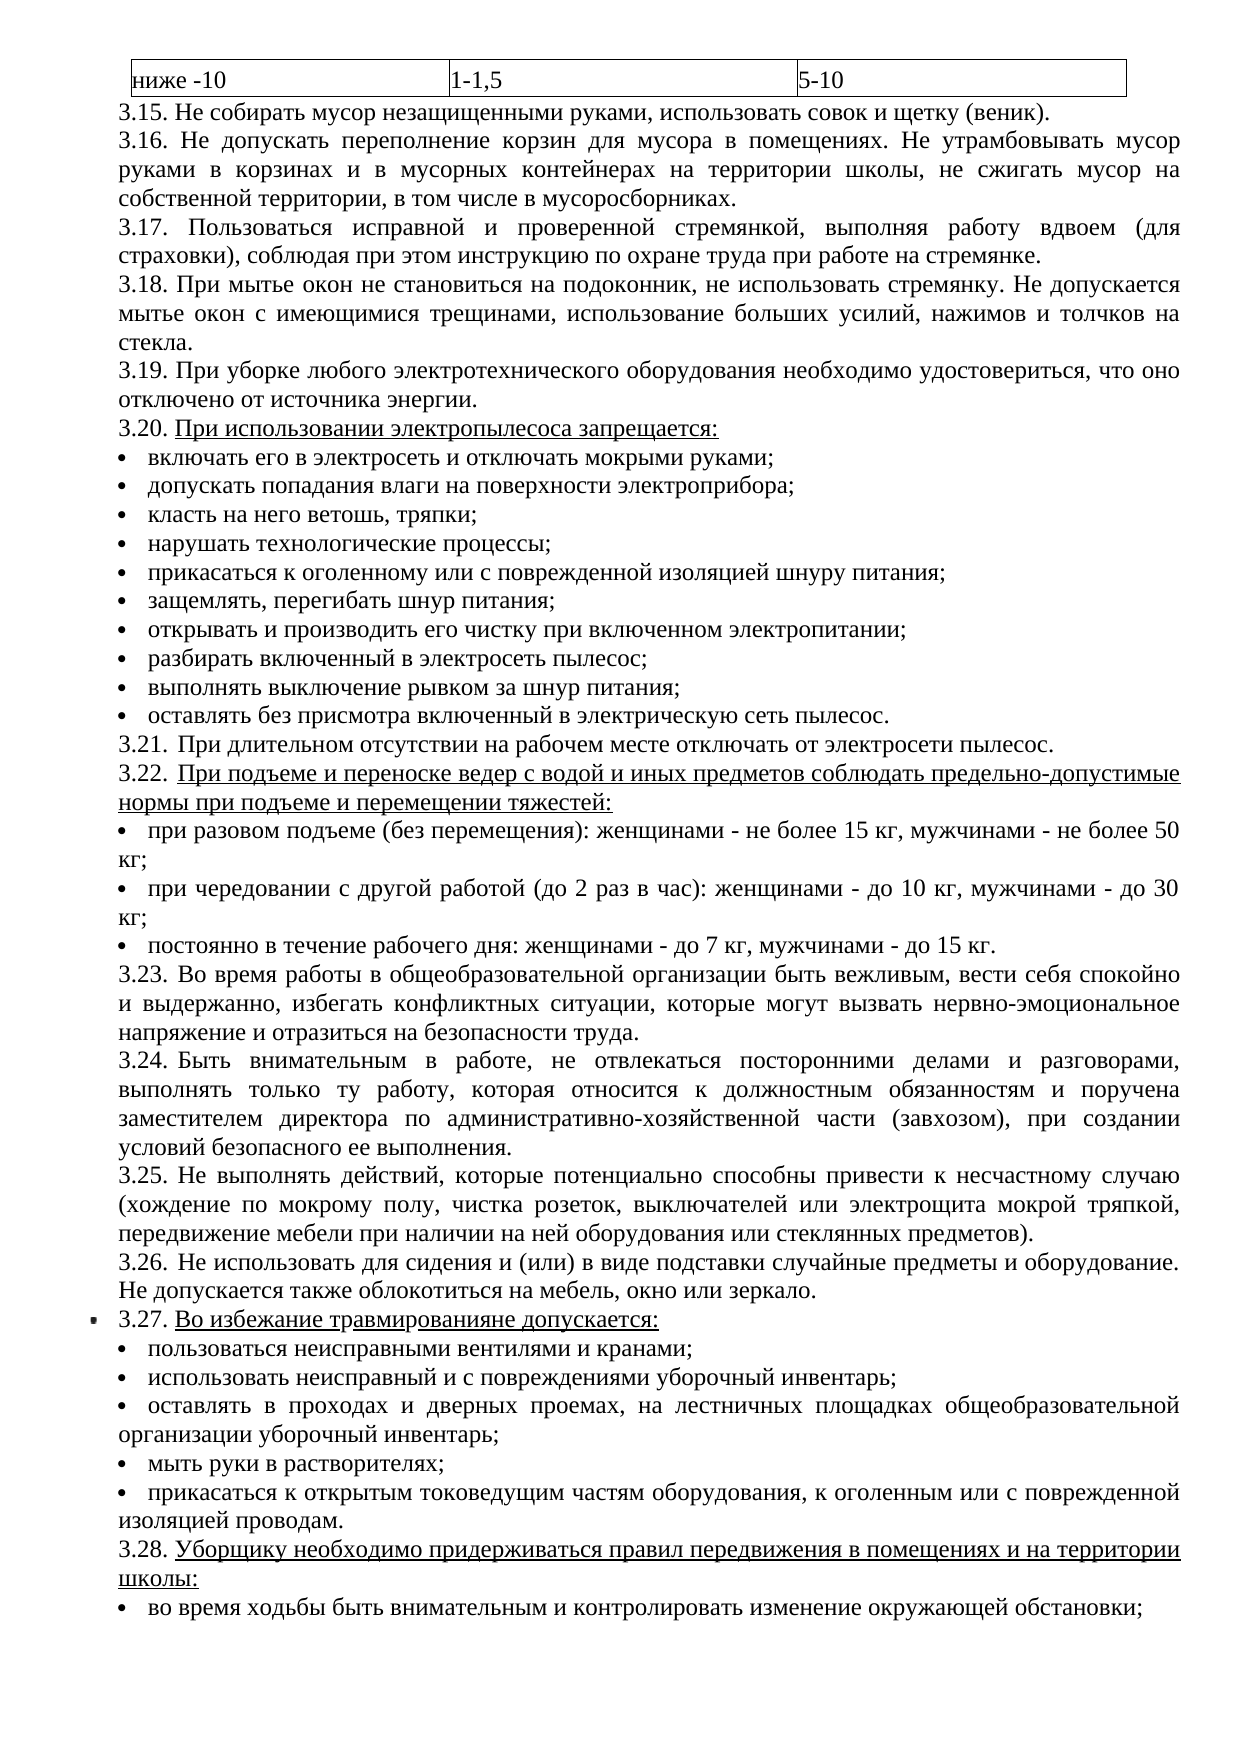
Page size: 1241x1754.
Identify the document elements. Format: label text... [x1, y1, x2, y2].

list во время ходьбы быть внимательным и контролировать изменение окружающей обстановки; [118, 1592, 1181, 1621]
text 3.20. При использовании электропылесоса запрещается: [118, 413, 1181, 442]
list При длительном отсутствии на рабочем месте отключать от электросети пылесос. [118, 729, 1181, 758]
list При подъеме и переноске ведер с водой и иных предметов соблюдать предельно-допустимые нормы при подъеме и перемещении тяжестей: [118, 758, 1181, 816]
list прикасаться к открытым токоведущим частям оборудования, к оголенным или с поврежденной изоляцией проводам. [118, 1477, 1181, 1534]
list разбирать включенный в электросеть пылесос; [118, 643, 1181, 672]
list Не использовать для сидения и (или) в виде подставки случайные предметы и оборудование. Не допускается также облокотиться на мебель, окно или зеркало. [118, 1247, 1181, 1304]
list выполнять выключение рывком за шнур питания; [118, 672, 1181, 701]
list защемлять, перегибать шнур питания; [118, 586, 1181, 614]
text 3.18. При мытье окон не становиться на подоконник, не использовать стремянку. Не допускается мытье окон с имеющимися трещинами, использование больших усилий, нажимов и толчков на стекла. [118, 269, 1181, 356]
list постоянно в течение рабочего дня: женщинами - до 7 кг, мужчинами - до 15 кг. [118, 931, 1181, 959]
list прикасаться к оголенному или с поврежденной изоляцией шнуру питания; [118, 557, 1181, 586]
list Не выполнять действий, которые потенциально способны привести к несчастному случаю (хождение по мокрому полу, чистка розеток, выключателей или электрощита мокрой тряпкой, передвижение мебели при наличии на ней оборудования или стеклянных предметов). [118, 1161, 1181, 1247]
text 3.16. Не допускать переполнение корзин для мусора в помещениях. Не утрамбовывать мусор руками в корзинах и в мусорных контейнерах на территории школы, не сжигать мусор на собственной территории, в том числе в мусоросборниках. [118, 126, 1181, 212]
list использовать неисправный и с повреждениями уборочный инвентарь; [118, 1362, 1181, 1391]
list мыть руки в растворителях; [118, 1448, 1181, 1477]
list оставлять в проходах и дверных проемах, на лестничных площадках общеобразовательной организации уборочный инвентарь; [118, 1391, 1181, 1448]
table_cell 5-10 [798, 60, 1126, 96]
text 3.19. При уборке любого электротехнического оборудования необходимо удостовериться, что оно отключено от источника энергии. [118, 356, 1181, 413]
table_cell ниже -10 [132, 60, 449, 96]
list класть на него ветошь, тряпки; [118, 499, 1181, 528]
list включать его в электросеть и отключать мокрыми руками; [118, 442, 1181, 471]
table_cell 1-1,5 [450, 60, 753, 96]
list допускать попадания влаги на поверхности электроприбора; [118, 471, 1181, 499]
table_cell [753, 60, 797, 96]
text 3.27. Во избежание травмированияне допускается: [118, 1304, 1181, 1333]
list открывать и производить его чистку при включенном электропитании; [118, 614, 1181, 643]
list при разовом подъеме (без перемещения): женщинами - не более 15 кг, мужчинами - не более 50 кг; [118, 816, 1181, 873]
text 3.28. Уборщику необходимо придерживаться правил передвижения в помещениях и на территории школы: [118, 1534, 1181, 1592]
list Во время работы в общеобразовательной организации быть вежливым, вести себя спокойно и выдержанно, избегать конфликтных ситуации, которые могут вызвать нервно-эмоциональное напряжение и отразиться на безопасности труда. [118, 959, 1181, 1046]
text 3.15. Не собирать мусор незащищенными руками, использовать совок и щетку (веник). [118, 97, 1181, 126]
list нарушать технологические процессы; [118, 528, 1181, 557]
list при чередовании с другой работой (до 2 раз в час): женщинами - до 10 кг, мужчинами - до 30 кг; [118, 873, 1181, 931]
picture [90, 1317, 97, 1324]
list Быть внимательным в работе, не отвлекаться посторонними делами и разговорами, выполнять только ту работу, которая относится к должностным обязанностям и поручена заместителем директора по административно-хозяйственной части (завхозом), при создании условий безопасного ее выполнения. [118, 1046, 1181, 1161]
list оставлять без присмотра включенный в электрическую сеть пылесос. [118, 701, 1181, 729]
text 3.17. Пользоваться исправной и проверенной стремянкой, выполняя работу вдвоем (для страховки), соблюдая при этом инструкцию по охране труда при работе на стремянке. [118, 212, 1181, 269]
list пользоваться неисправными вентилями и кранами; [118, 1333, 1181, 1362]
